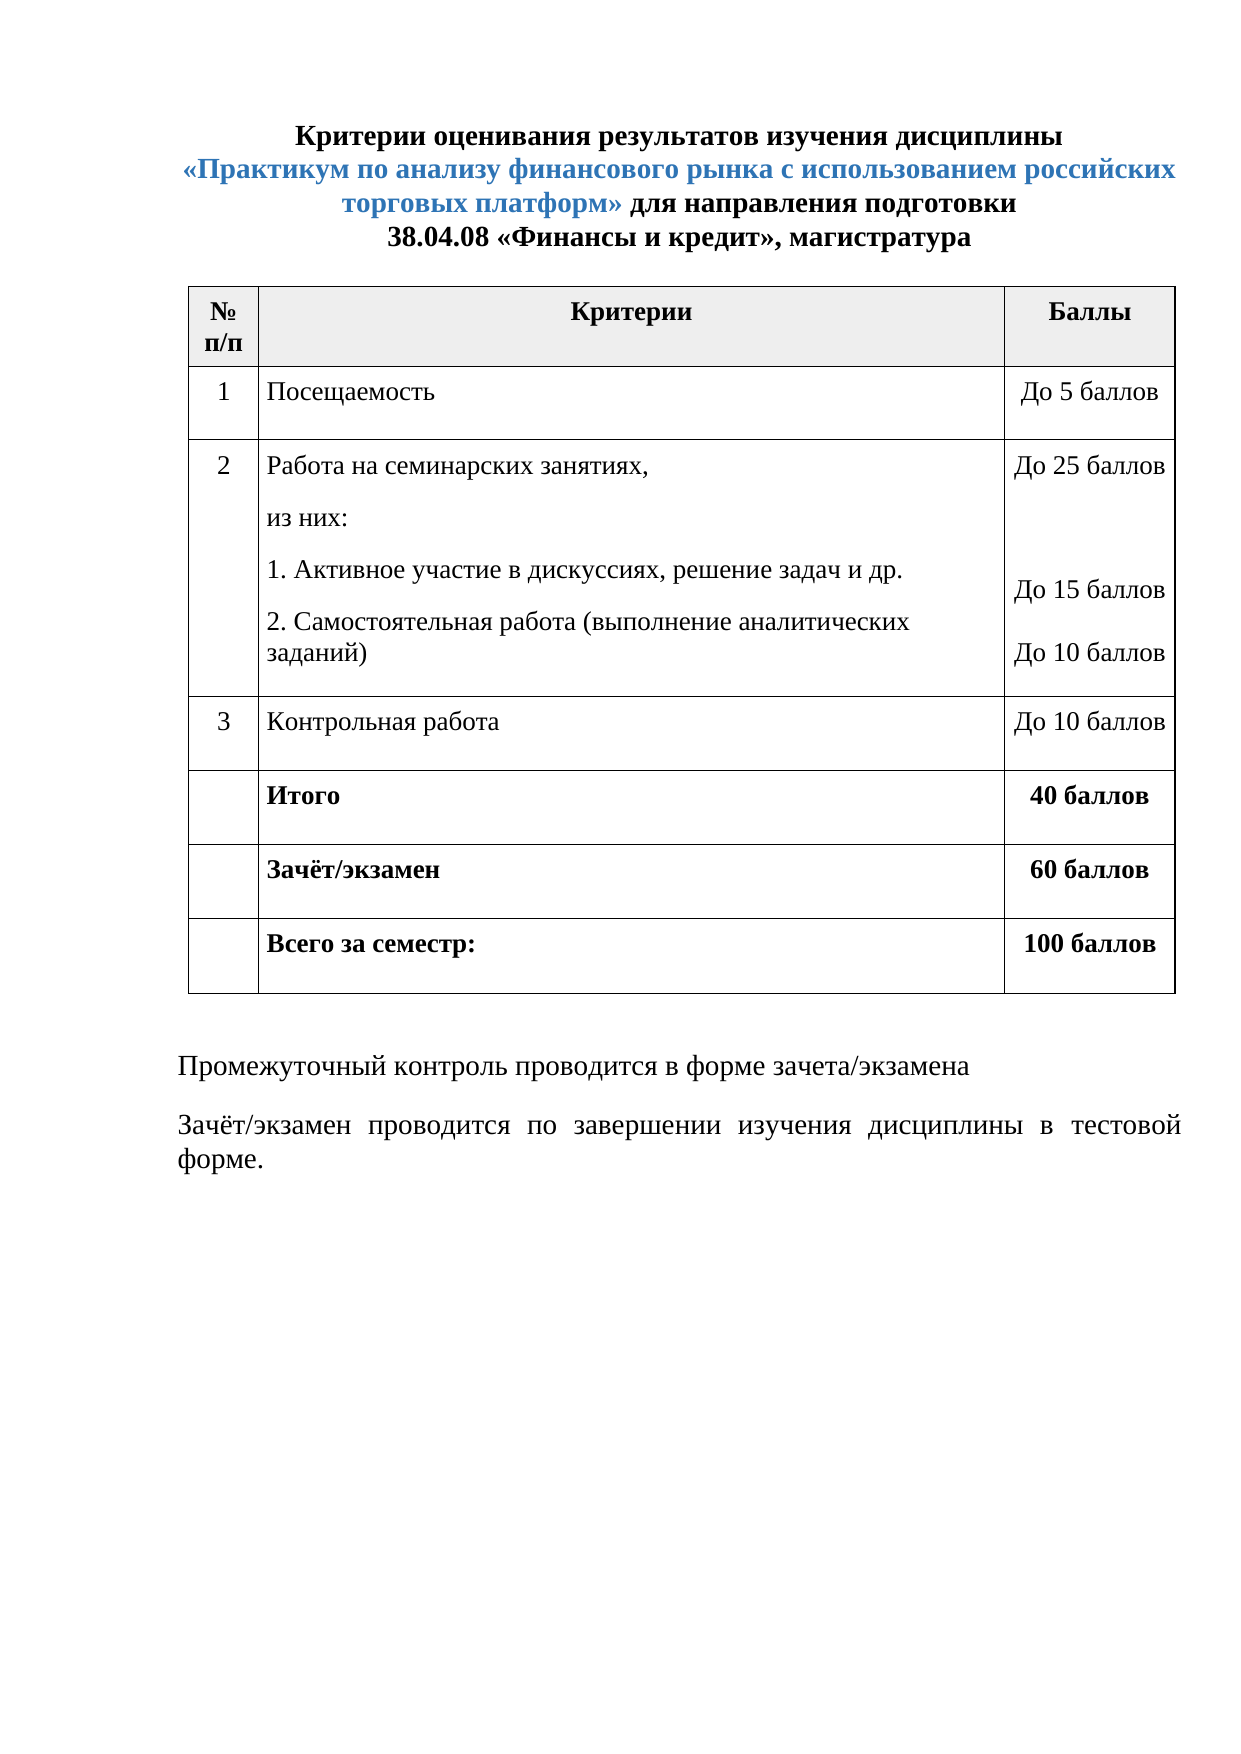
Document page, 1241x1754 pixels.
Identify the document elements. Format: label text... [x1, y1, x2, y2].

table_cell Зачёт/экзамен [259, 845, 1004, 918]
table_cell 3 [189, 697, 258, 770]
table_cell [189, 845, 258, 918]
table_cell Итого [259, 771, 1004, 844]
table_cell 100 баллов [1005, 919, 1174, 992]
text Зачёт/экзамен проводится по завершении изучения дисциплины в тестовой форме. [177, 1107, 1181, 1174]
table_cell 1 [189, 367, 258, 439]
table_header Критерии [259, 287, 1004, 366]
table_cell До 5 баллов [1005, 367, 1174, 439]
text Критерии оценивания результатов изучения дисциплины «Практикум по анализу финансового рынка с использованием российских торговых платформ» для направления подготовки [684, 118, 1181, 219]
text Критерии оценивания результатов изучения дисциплины «Практикум по анализу финансового рынка с использованием российских торговых платформ» для направления подготовки [177, 118, 342, 219]
table_cell Посещаемость [259, 367, 1004, 439]
table_cell Всего за семестр: [259, 919, 1004, 992]
table_header № п/п [189, 287, 258, 366]
table_cell Работа на семинарских занятиях, из них: 1. Активное участие в дискуссиях, решение задач и др. 2. Самостоятельная работа (выполнение аналитических заданий) [259, 440, 1004, 696]
table_cell До 25 баллов До 15 баллов До 10 баллов [1005, 440, 1174, 696]
table_cell [189, 919, 258, 992]
text Промежуточный контроль проводится в форме зачета/экзамена [177, 1048, 1181, 1081]
table_cell Контрольная работа [259, 697, 1004, 770]
table_cell 40 баллов [1005, 771, 1174, 844]
table_header Баллы [1005, 287, 1174, 366]
table_cell [189, 771, 258, 844]
text 38.04.08 «Финансы и кредит», магистратура [177, 219, 1181, 252]
table_cell 60 баллов [1005, 845, 1174, 918]
table_cell 2 [189, 440, 258, 696]
table_cell До 10 баллов [1005, 697, 1174, 770]
